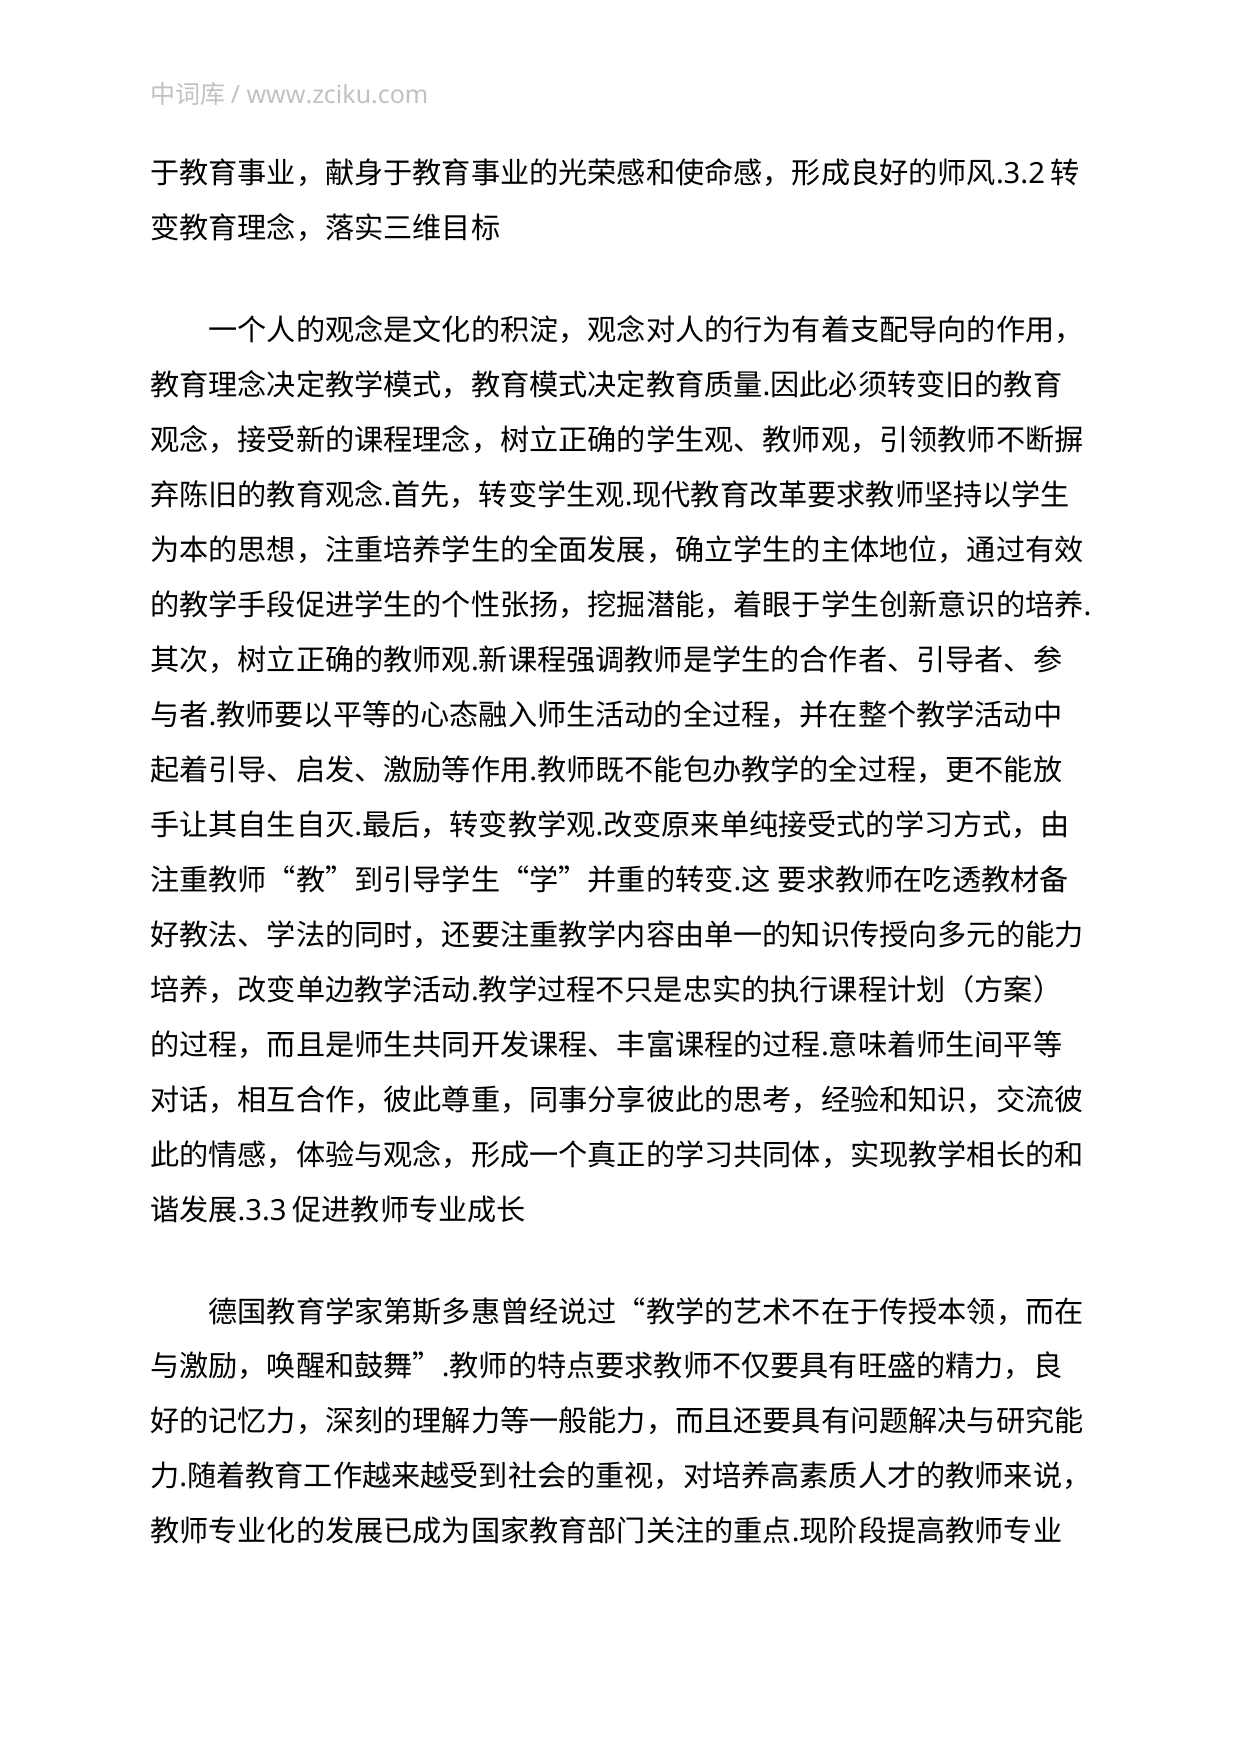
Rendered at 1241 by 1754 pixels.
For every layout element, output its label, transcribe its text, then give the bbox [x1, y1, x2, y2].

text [150, 1288, 1090, 1550]
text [150, 150, 1090, 247]
text 一个人的观念是文化的积淀，观念对人的行为有着支配导向的作用，教育理念决定教学模式，教育模式决定教育质量.因此必须转变旧的教育观念，接受新的课程理念，树立正确的学生观、教师观，引领教师不断摒弃陈旧的教育观念.首先，转变学生观.现代教育改革要求教师坚持以学生为本的思想，注重培养学生的全面发展，确立学生的主体地位，通过有效的教学手段促进学生的个性张扬，挖掘潜能，着眼于学生创新意识的培养.其次，树立正确的教师观.新课程强调教师是学生的合作者、引导者、参与者.教师要以平等的心态融入师生活动的全过程，并在整个教学活动中起着引导、启发、激励等作用.教师既不能包办教学的全过程，更不能放手让其自生自灭.最后，转变教学观.改变原来单纯接受式的学习方式，由注重教师“教”到引导学生“学”并重的转变.这 要求教师在吃透教材备好教法、学法的同时，还要注重教学内容由单一的知识传授向多元的能力培养，改变单边教学活动.教学过程不只是忠实的执行课程计划（方案）的过程，而且是师生共同开发课程、丰富课程的过程.意味着师生间平等对话，相互合作，彼此尊重，同事分享彼此的思考，经验和知识，交流彼此的情感，体验与观念，形成一个真正的学习共同体，实现教学相长的和谐发展.3.3促进教师专业成长 [150, 307, 1090, 1228]
